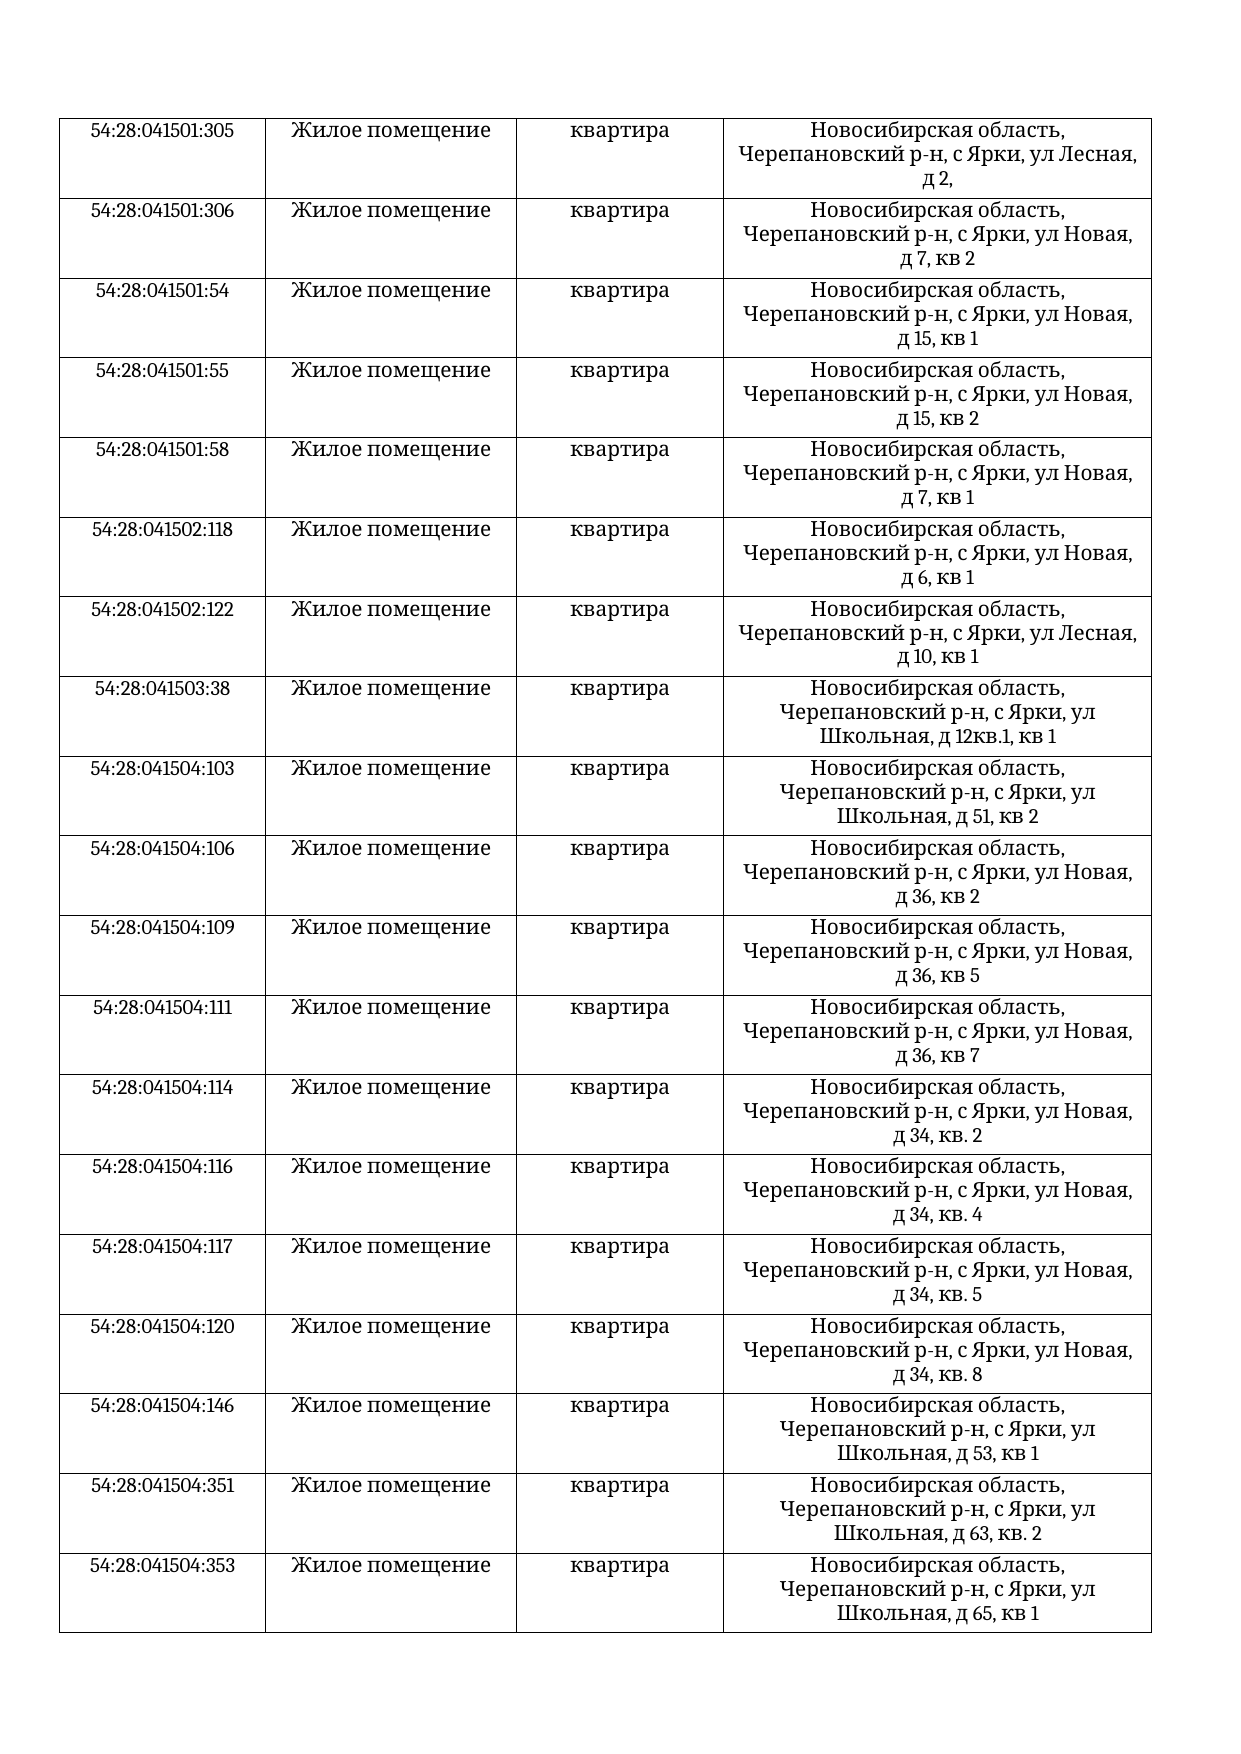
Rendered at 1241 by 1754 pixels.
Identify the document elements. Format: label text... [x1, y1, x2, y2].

table_cell Жилое помещение [266, 1474, 516, 1552]
table_cell 54:28:041504:353 [60, 1554, 265, 1632]
table_cell квартира [517, 119, 723, 198]
table_cell 54:28:041501:54 [60, 279, 265, 357]
table_cell Новосибирская область, Черепановский р-н, с Ярки, ул Школьная, д 65, кв 1 [724, 1554, 1151, 1632]
table_cell квартира [517, 1554, 723, 1632]
table_cell 54:28:041501:306 [60, 199, 265, 277]
table_cell квартира [517, 199, 723, 277]
table_cell 54:28:041504:111 [60, 996, 265, 1074]
table_cell 54:28:041504:114 [60, 1075, 265, 1154]
table_cell Жилое помещение [266, 358, 516, 437]
table_cell квартира [517, 438, 723, 517]
table_cell квартира [517, 1474, 723, 1552]
table_cell Новосибирская область, Черепановский р-н, с Ярки, ул Новая, д 15, кв 2 [724, 358, 1151, 437]
table_cell Жилое помещение [266, 836, 516, 915]
table_cell квартира [517, 1394, 723, 1473]
table_cell 54:28:041504:351 [60, 1474, 265, 1552]
table_cell квартира [517, 1235, 723, 1313]
table_cell Новосибирская область, Черепановский р-н, с Ярки, ул Новая, д 36, кв 5 [724, 916, 1151, 995]
table_cell 54:28:041501:55 [60, 358, 265, 437]
table_cell Жилое помещение [266, 199, 516, 277]
table_cell Жилое помещение [266, 1554, 516, 1632]
table_cell Новосибирская область, Черепановский р-н, с Ярки, ул Новая, д 34, кв. 5 [724, 1235, 1151, 1313]
table_cell квартира [517, 757, 723, 835]
table_cell Жилое помещение [266, 1315, 516, 1393]
table_cell Новосибирская область, Черепановский р-н, с Ярки, ул Новая, д 6, кв 1 [724, 518, 1151, 596]
table_cell Новосибирская область, Черепановский р-н, с Ярки, ул Школьная, д 53, кв 1 [724, 1394, 1151, 1473]
table_cell Жилое помещение [266, 1155, 516, 1234]
table_cell Жилое помещение [266, 1075, 516, 1154]
table_cell Жилое помещение [266, 597, 516, 676]
table_cell Новосибирская область, Черепановский р-н, с Ярки, ул Новая, д 36, кв 7 [724, 996, 1151, 1074]
table_cell квартира [517, 1155, 723, 1234]
table_cell 54:28:041504:120 [60, 1315, 265, 1393]
table_cell 54:28:041504:103 [60, 757, 265, 835]
table_cell Жилое помещение [266, 1394, 516, 1473]
table_cell 54:28:041501:58 [60, 438, 265, 517]
table_cell квартира [517, 279, 723, 357]
table_cell Новосибирская область, Черепановский р-н, с Ярки, ул Новая, д 15, кв 1 [724, 279, 1151, 357]
table_cell квартира [517, 677, 723, 756]
table_cell 54:28:041504:146 [60, 1394, 265, 1473]
table_cell Жилое помещение [266, 119, 516, 198]
table_cell Новосибирская область, Черепановский р-н, с Ярки, ул Новая, д 7, кв 1 [724, 438, 1151, 517]
table_cell 54:28:041504:116 [60, 1155, 265, 1234]
table_cell Новосибирская область, Черепановский р-н, с Ярки, ул Новая, д 36, кв 2 [724, 836, 1151, 915]
table_cell квартира [517, 358, 723, 437]
table_cell 54:28:041504:117 [60, 1235, 265, 1313]
table_cell Новосибирская область, Черепановский р-н, с Ярки, ул Новая, д 34, кв. 8 [724, 1315, 1151, 1393]
table_cell Новосибирская область, Черепановский р-н, с Ярки, ул Новая, д 34, кв. 4 [724, 1155, 1151, 1234]
table_cell квартира [517, 518, 723, 596]
table_cell квартира [517, 916, 723, 995]
table_cell Новосибирская область, Черепановский р-н, с Ярки, ул Новая, д 34, кв. 2 [724, 1075, 1151, 1154]
table_cell Жилое помещение [266, 916, 516, 995]
table_cell Жилое помещение [266, 279, 516, 357]
table_cell 54:28:041504:106 [60, 836, 265, 915]
table_cell Новосибирская область, Черепановский р-н, с Ярки, ул Школьная, д 12кв.1, кв 1 [724, 677, 1151, 756]
table_cell квартира [517, 1315, 723, 1393]
table_cell 54:28:041502:118 [60, 518, 265, 596]
table_cell квартира [517, 836, 723, 915]
table_cell 54:28:041504:109 [60, 916, 265, 995]
table_cell квартира [517, 597, 723, 676]
table_cell квартира [517, 1075, 723, 1154]
table_cell Новосибирская область, Черепановский р-н, с Ярки, ул Новая, д 7, кв 2 [724, 199, 1151, 277]
table_cell Жилое помещение [266, 438, 516, 517]
table_cell Жилое помещение [266, 1235, 516, 1313]
table_cell Жилое помещение [266, 518, 516, 596]
table_cell Новосибирская область, Черепановский р-н, с Ярки, ул Лесная, д 2, [724, 119, 1151, 198]
table_cell Жилое помещение [266, 996, 516, 1074]
table_cell квартира [517, 996, 723, 1074]
table_cell Новосибирская область, Черепановский р-н, с Ярки, ул Лесная, д 10, кв 1 [724, 597, 1151, 676]
table_cell Жилое помещение [266, 677, 516, 756]
table_cell Новосибирская область, Черепановский р-н, с Ярки, ул Школьная, д 63, кв. 2 [724, 1474, 1151, 1552]
table_cell 54:28:041501:305 [60, 119, 265, 198]
table_cell 54:28:041503:38 [60, 677, 265, 756]
table_cell Жилое помещение [266, 757, 516, 835]
table_cell Новосибирская область, Черепановский р-н, с Ярки, ул Школьная, д 51, кв 2 [724, 757, 1151, 835]
table_cell 54:28:041502:122 [60, 597, 265, 676]
